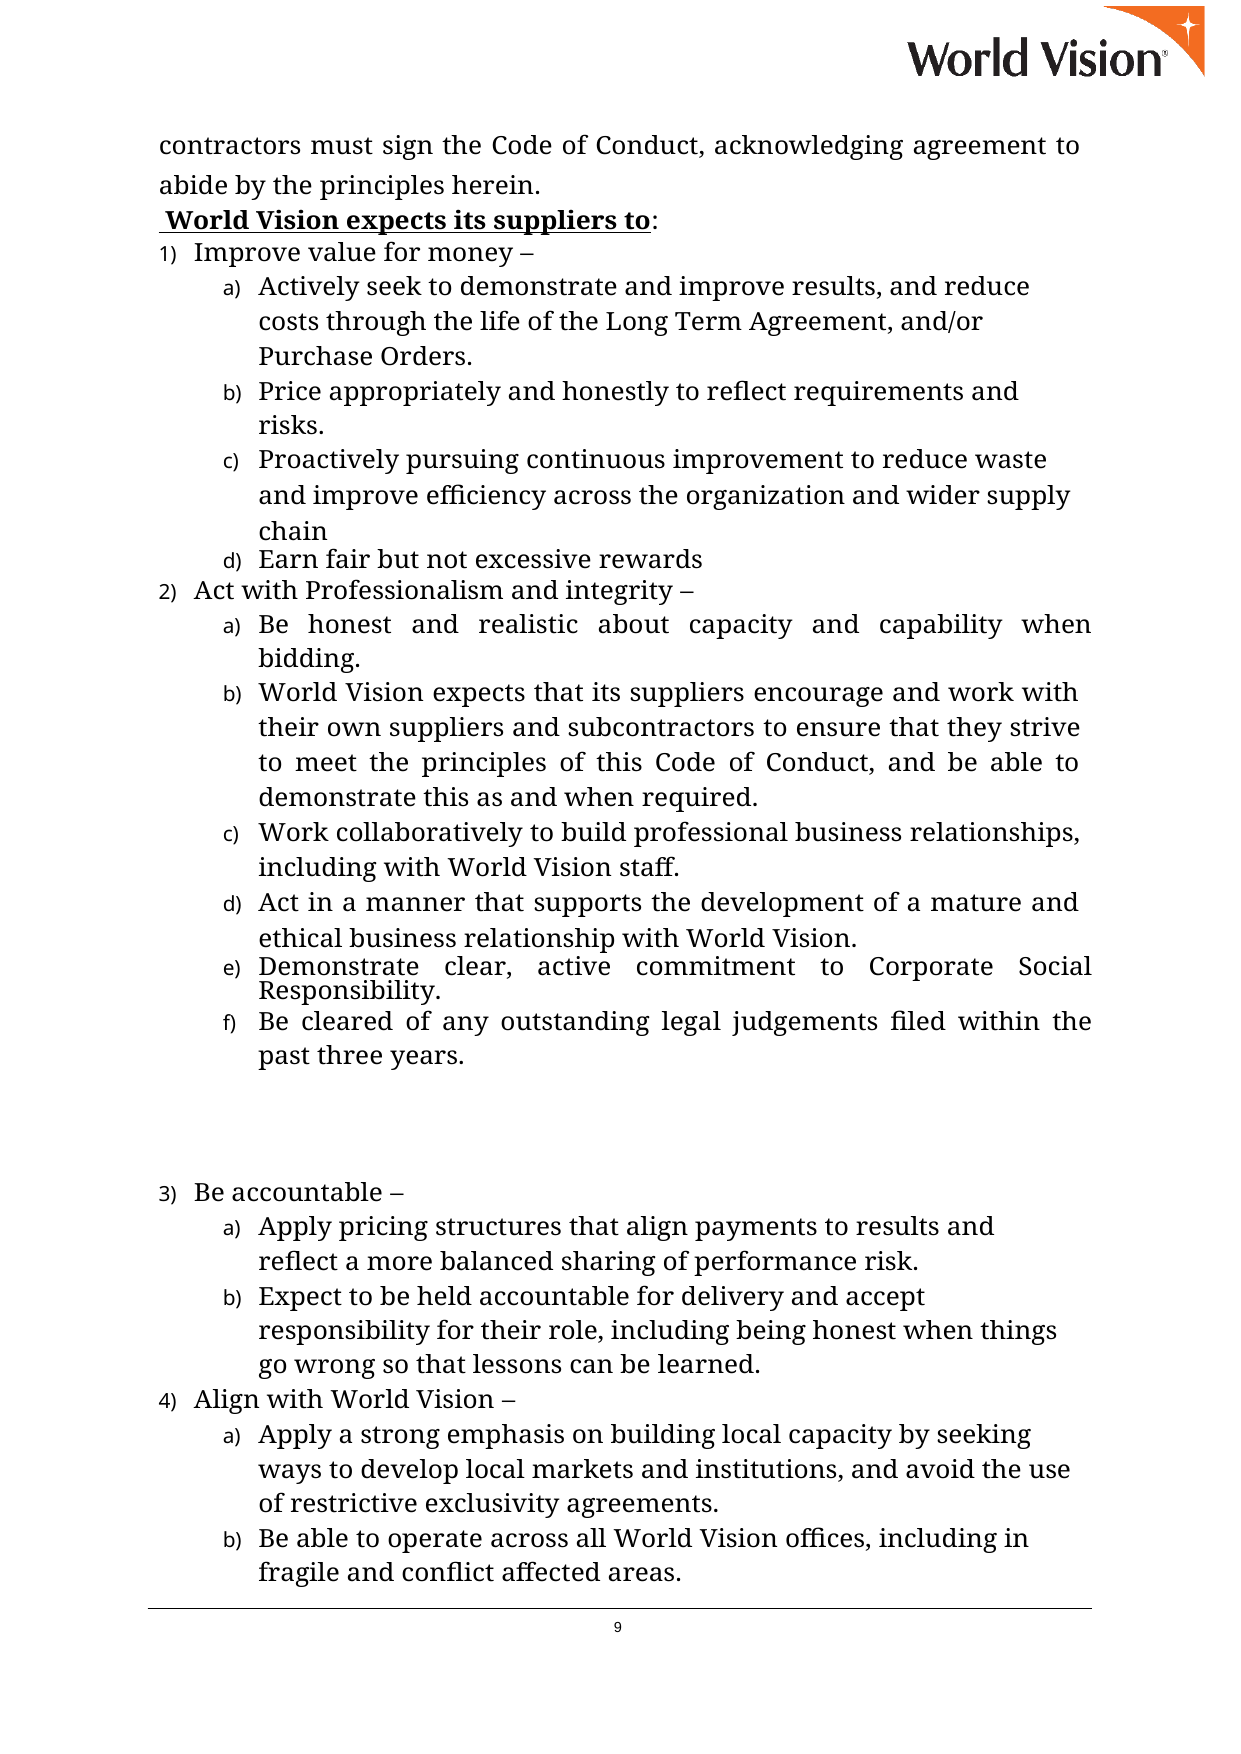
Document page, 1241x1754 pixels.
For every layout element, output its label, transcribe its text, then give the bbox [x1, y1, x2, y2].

list Actively seek to demonstrate and improve results, and reduce costs through the life of the Long Term Agreement, and/or Purchase Orders. [223, 269, 1080, 373]
list Be cleared of any outstanding legal judgements filed within the past three years. [223, 1004, 1092, 1072]
list Act in a manner that supports the development of a mature and ethical business relationship with World Vision. [223, 885, 1080, 955]
list Work collaboratively to build professional business relationships, including with World Vision staff. [223, 815, 1080, 884]
list Expect to be held accountable for delivery and accept responsibility for their role, including being honest when things go wrong so that lessons can be learned. [223, 1278, 1080, 1381]
list Demonstrate clear, active commitment to Corporate Social Responsibility. [223, 957, 1092, 1004]
list Be honest and realistic about capacity and capability when bidding. [223, 607, 1092, 675]
list Apply a strong emphasis on building local capacity by seeking ways to develop local markets and institutions, and avoid the use of restrictive exclusivity agreements. [223, 1417, 1080, 1520]
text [158, 128, 1081, 202]
list Earn fair but not excessive rewards [223, 549, 1092, 573]
text World Vision expects its suppliers to: [158, 208, 1092, 235]
list Improve value for money – [158, 235, 1092, 269]
list World Vision expects that its suppliers encourage and work with their own suppliers and subcontractors to ensure that they strive to meet the principles of this Code of Conduct, and be able to demonstrate this as and when required. [223, 675, 1080, 814]
list Apply pricing structures that align payments to results and reflect a more balanced sharing of performance risk. [223, 1208, 1080, 1277]
list Price appropriately and honestly to reflect requirements and risks. [223, 374, 1092, 442]
list Be accountable – [158, 1174, 1092, 1208]
list Align with World Vision – [158, 1382, 1092, 1416]
list Be able to operate across all World Vision offices, including in fragile and conflict affected areas. [223, 1521, 1092, 1589]
picture [907, 6, 1208, 77]
list Proactively pursuing continuous improvement to reduce waste and improve efficiency across the organization and wider supply chain [223, 442, 1080, 548]
list Act with Professionalism and integrity – [158, 573, 1092, 607]
